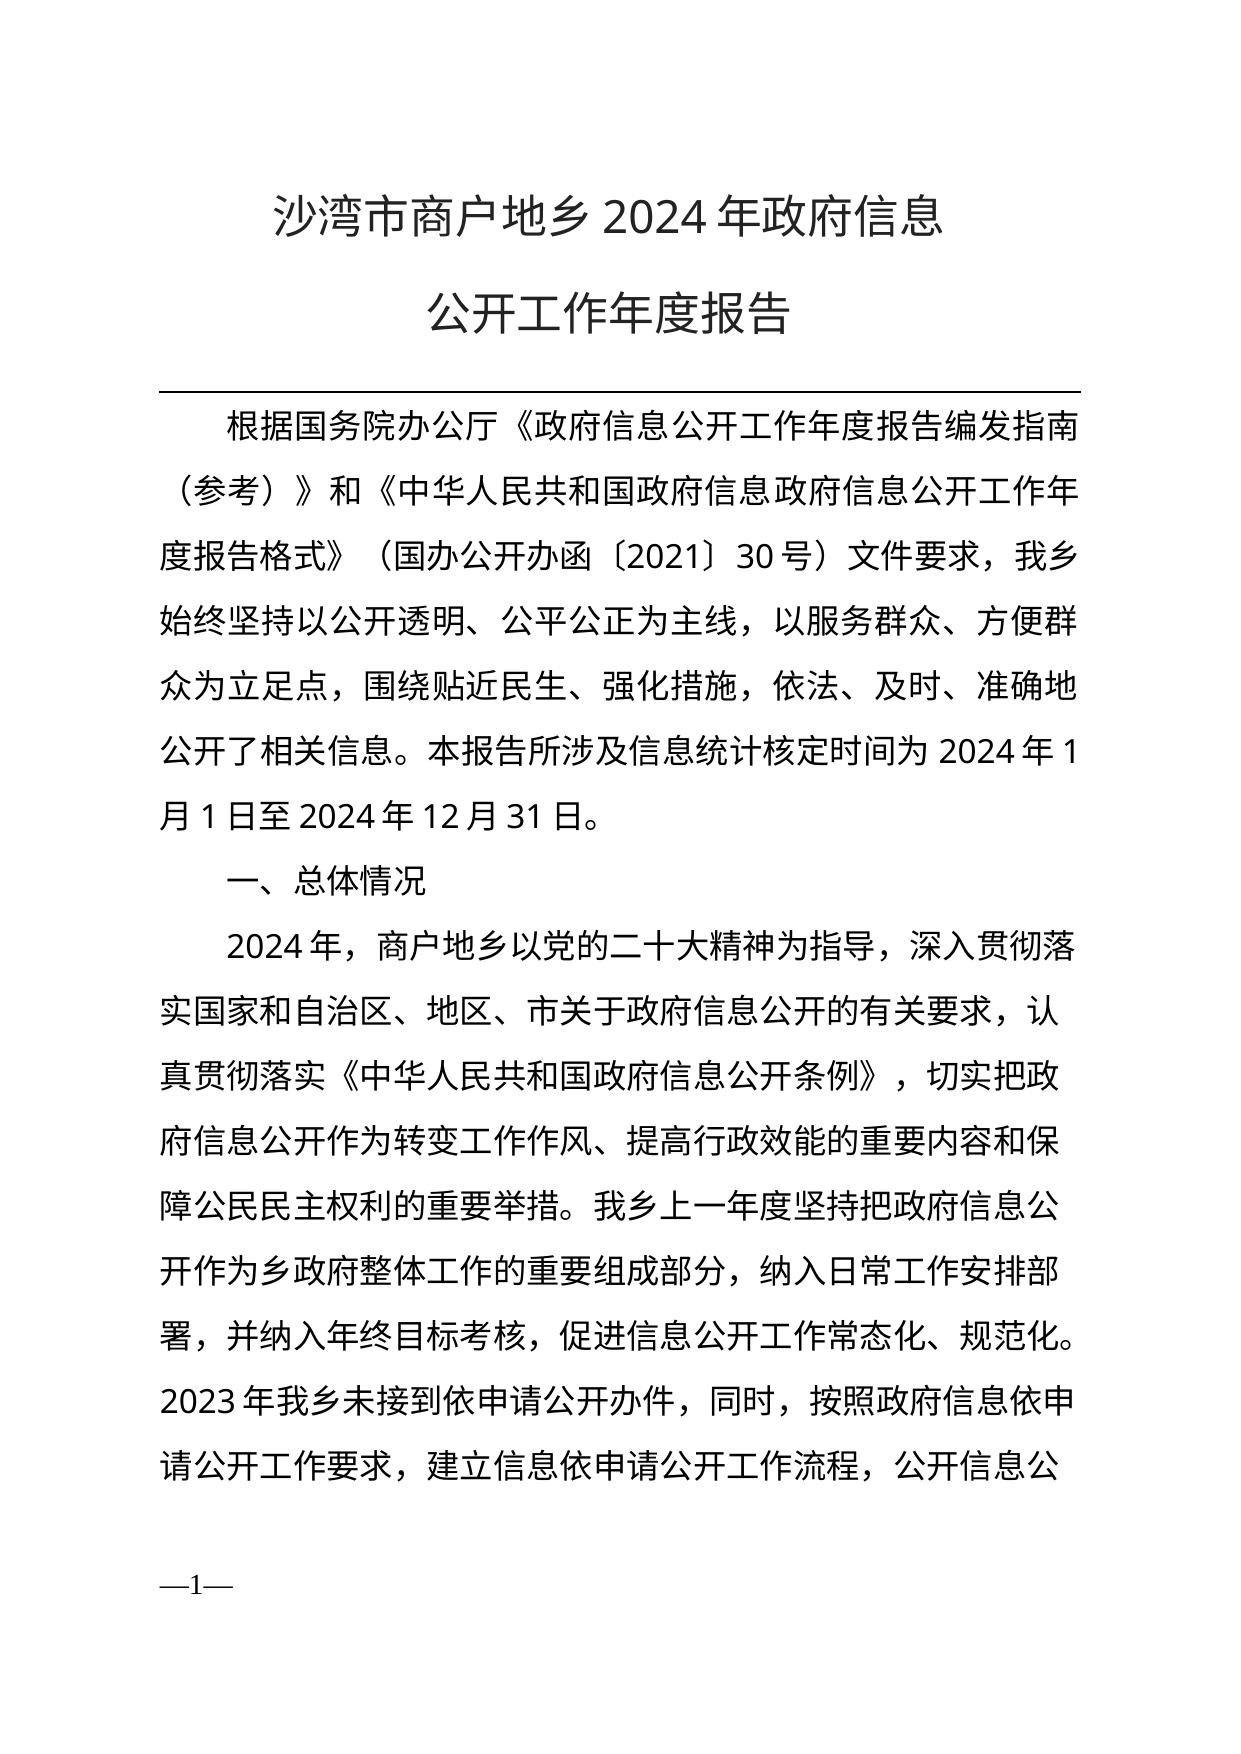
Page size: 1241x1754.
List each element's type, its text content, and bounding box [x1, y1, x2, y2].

text 根据国务院办公厅《政府信息公开工作年度报告编发指南（参考）》和《中华人民共和国政府信息政府信息公开工作年度报告格式》（国办公开办函〔2021〕30号）文件要求，我乡始终坚持以公开透明、公平公正为主线，以服务群众、方便群众为立足点，围绕贴近民生、强化措施，依法、及时、准确地公开了相关信息。本报告所涉及信息统计核定时间为2024年1月1日至2024年12月31日。 [159, 393, 1081, 847]
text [159, 912, 1081, 1497]
text 一、总体情况 [159, 847, 1081, 912]
subtitle 沙湾市商户地乡2024年政府信息 [159, 164, 1057, 262]
subtitle 公开工作年度报告 [159, 262, 1057, 359]
